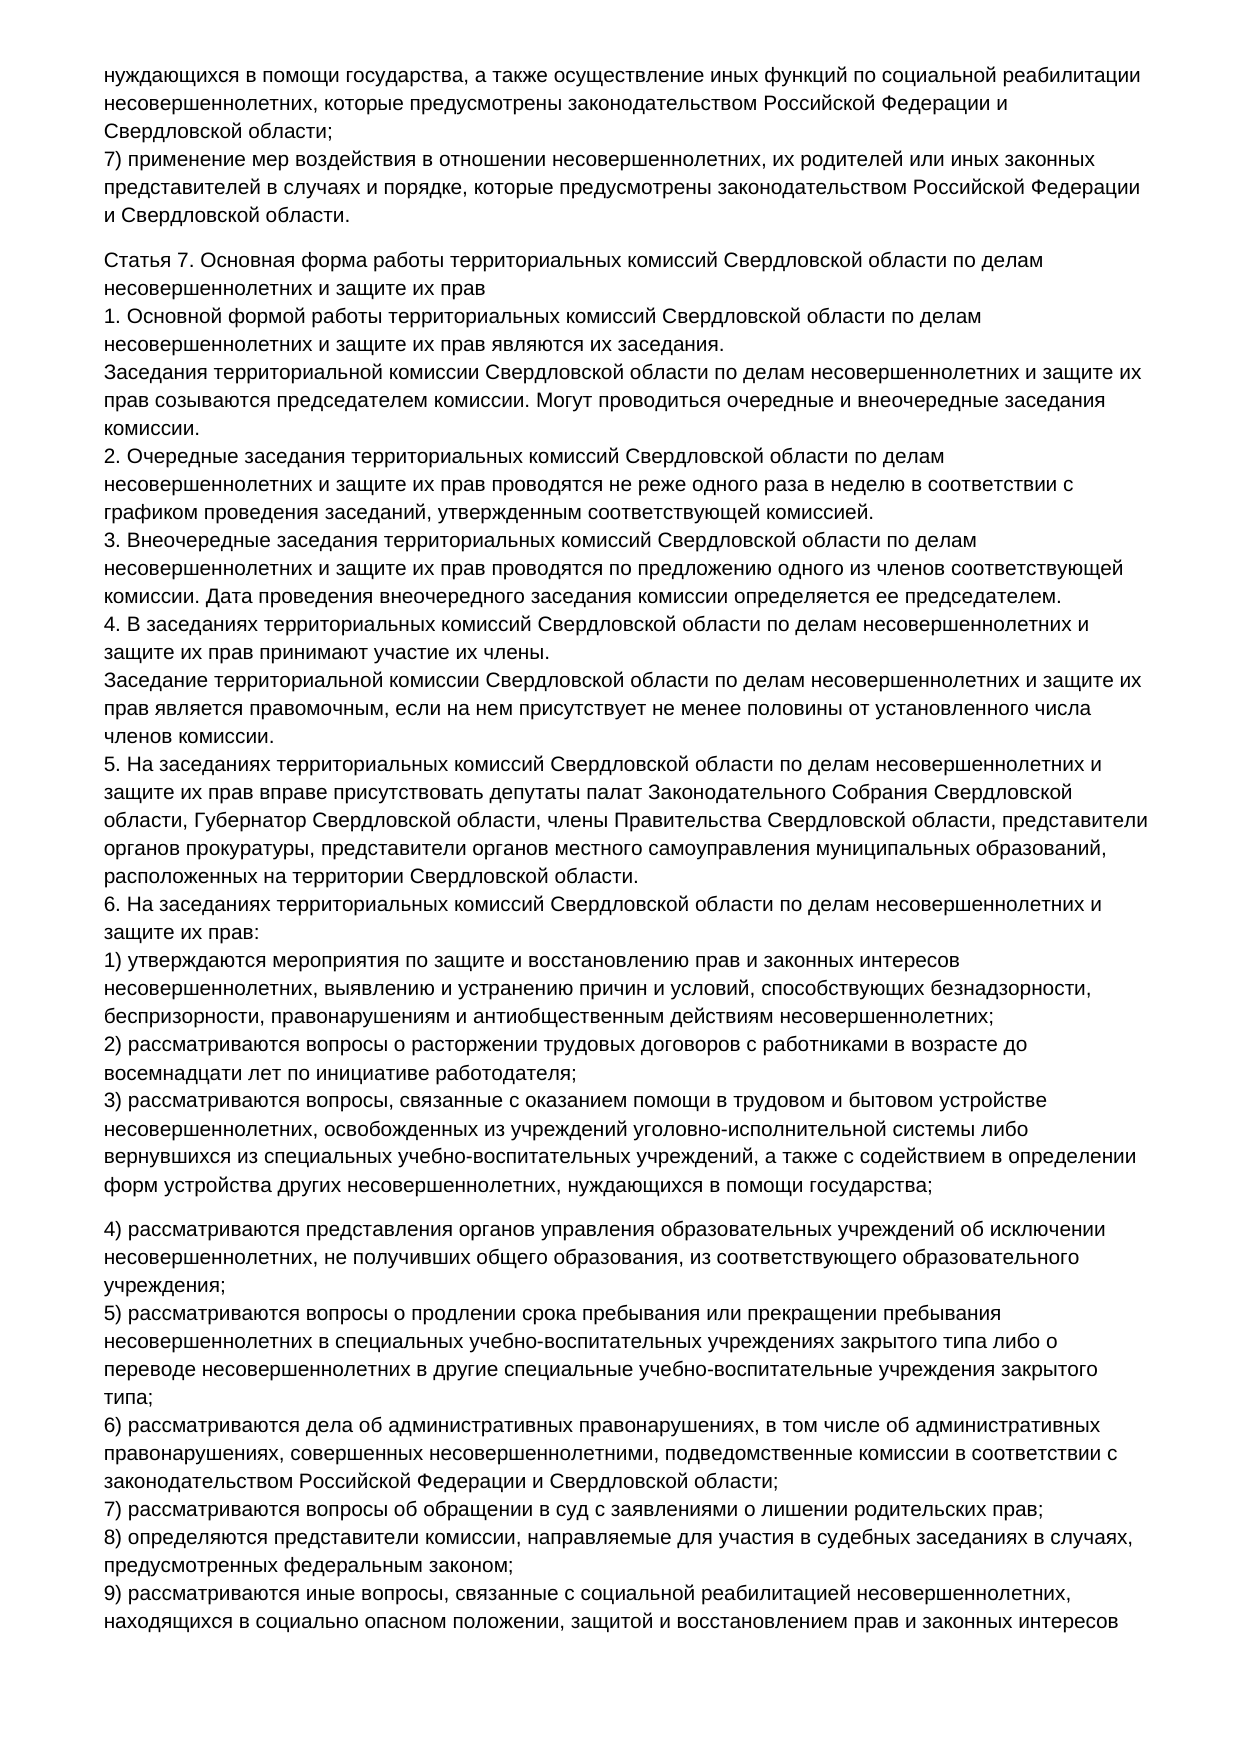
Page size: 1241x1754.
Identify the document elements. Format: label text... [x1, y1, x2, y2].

text Статья 7. Основная форма работы территориальных комиссий Свердловской области по делам несовершеннолетних и защите их прав 1. Основной формой работы территориальных комиссий Свердловской области по делам несовершеннолетних и защите их прав являются их заседания. Заседания территориальной комиссии Свердловской области по делам несовершеннолетних и защите их прав созываются председателем комиссии. Могут проводиться очередные и внеочередные заседания комиссии. 2. Очередные заседания территориальных комиссий Свердловской области по делам несовершеннолетних и защите их прав проводятся не реже одного раза в неделю в соответствии с графиком проведения заседаний, утвержденным соответствующей комиссией. 3. Внеочередные заседания территориальных комиссий Свердловской области по делам несовершеннолетних и защите их прав проводятся по предложению одного из членов соответствующей комиссии. Дата проведения внеочередного заседания комиссии определяется ее председателем. 4. В заседаниях территориальных комиссий Свердловской области по делам несовершеннолетних и защите их прав принимают участие их члены. Заседание территориальной комиссии Свердловской области по делам несовершеннолетних и защите их прав является правомочным, если на нем присутствует не менее половины от установленного числа членов комиссии. 5. На заседаниях территориальных комиссий Свердловской области по делам несовершеннолетних и защите их прав вправе присутствовать депутаты палат Законодательного Собрания Свердловской области, Губернатор Свердловской области, члены Правительства Свердловской области, представители органов прокуратуры, представители органов местного самоуправления муниципальных образований, расположенных на территории Свердловской области. 6. На заседаниях территориальных комиссий Свердловской области по делам несовершеннолетних и защите их прав: 1) утверждаются мероприятия по защите и восстановлению прав и законных интересов несовершеннолетних, выявлению и устранению причин и условий, способствующих безнадзорности, беспризорности, правонарушениям и антиобщественным действиям несовершеннолетних; 2) рассматриваются вопросы о расторжении трудовых договоров с работниками в возрасте до восемнадцати лет по инициативе работодателя; 3) рассматриваются вопросы, связанные с оказанием помощи в трудовом и бытовом устройстве несовершеннолетних, освобожденных из учреждений уголовно-исполнительной системы либо вернувшихся из специальных учебно-воспитательных учреждений, а также с содействием в определении форм устройства других несовершеннолетних, нуждающихся в помощи государства; [103, 244, 1152, 1196]
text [103, 59, 1152, 227]
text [103, 1213, 1152, 1633]
